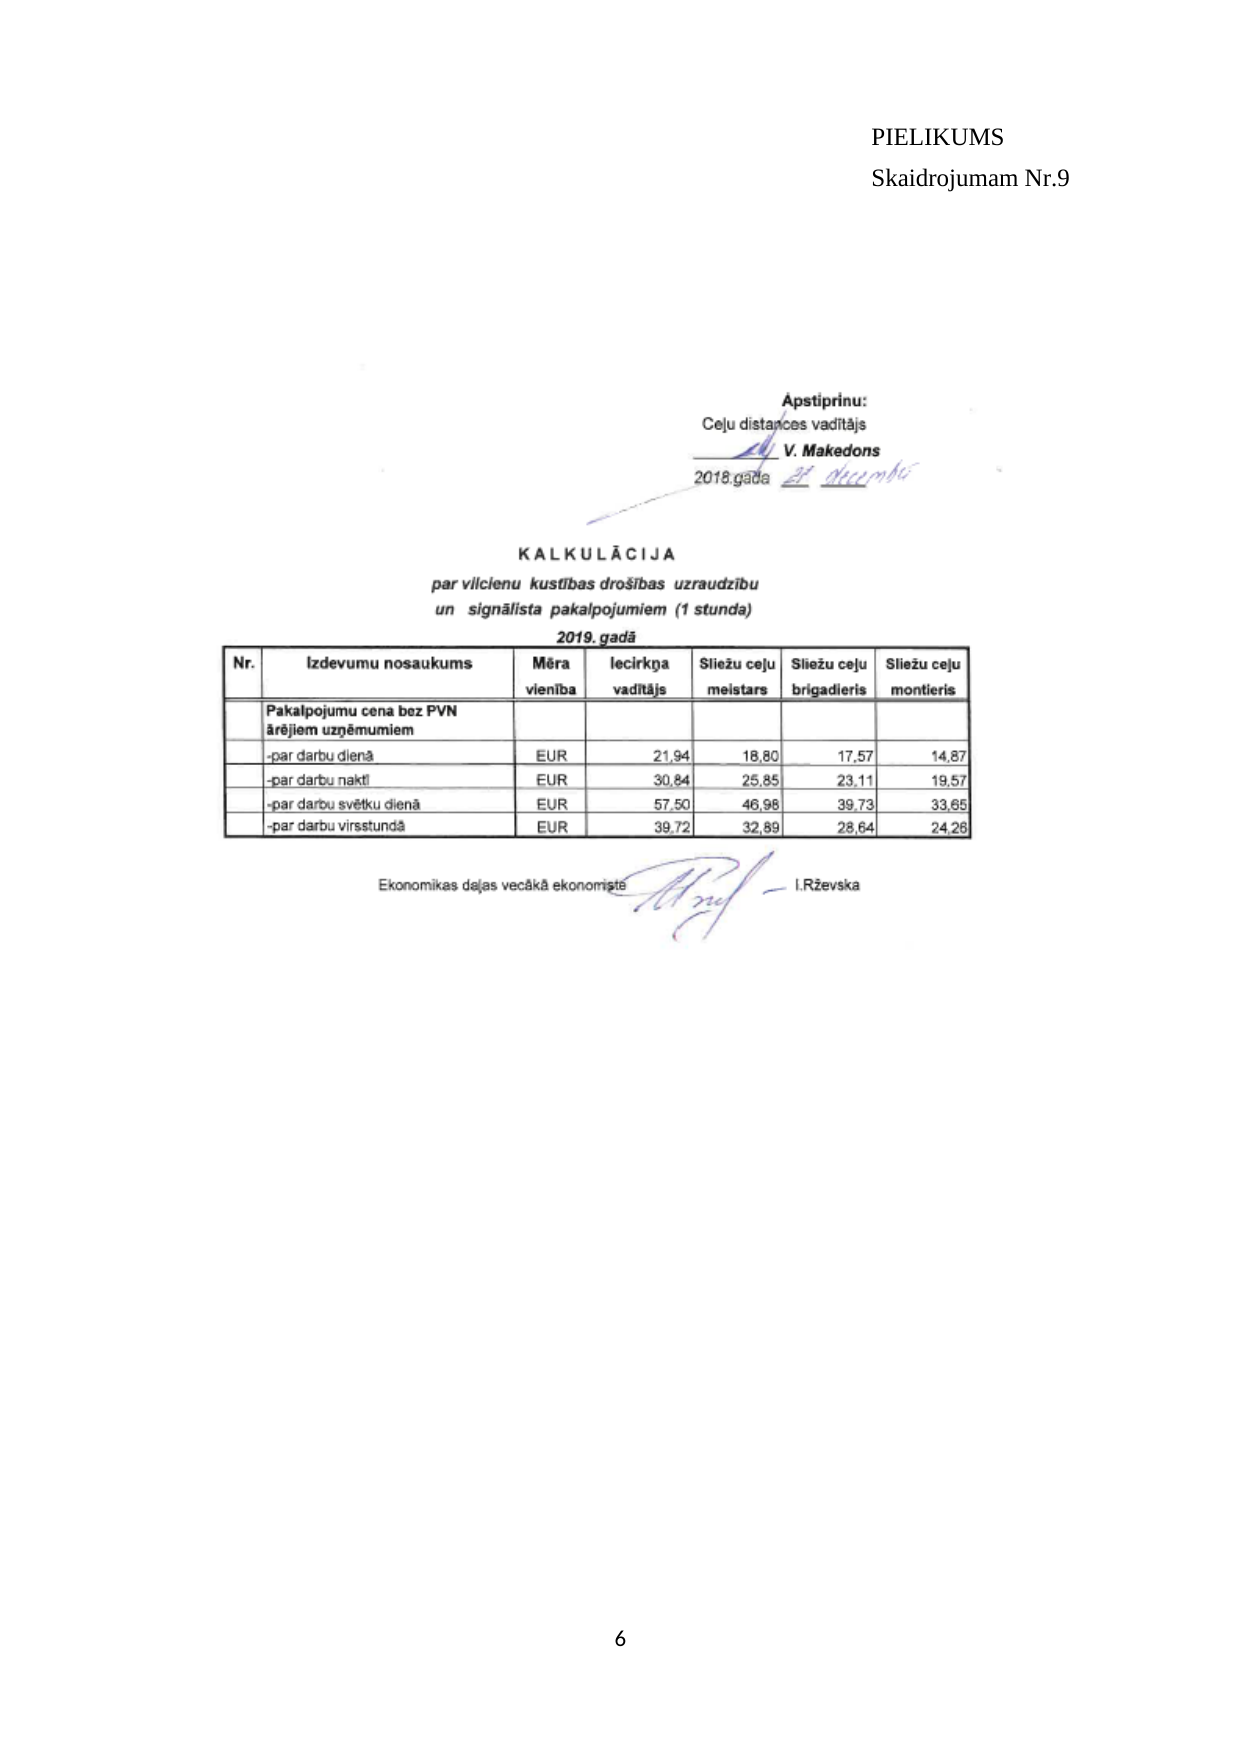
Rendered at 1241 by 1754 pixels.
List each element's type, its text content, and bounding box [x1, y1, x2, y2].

list Skaidrojumam Nr.9 [118, 163, 1093, 192]
picture [205, 286, 1006, 970]
list PIELIKUMS [118, 122, 1093, 150]
